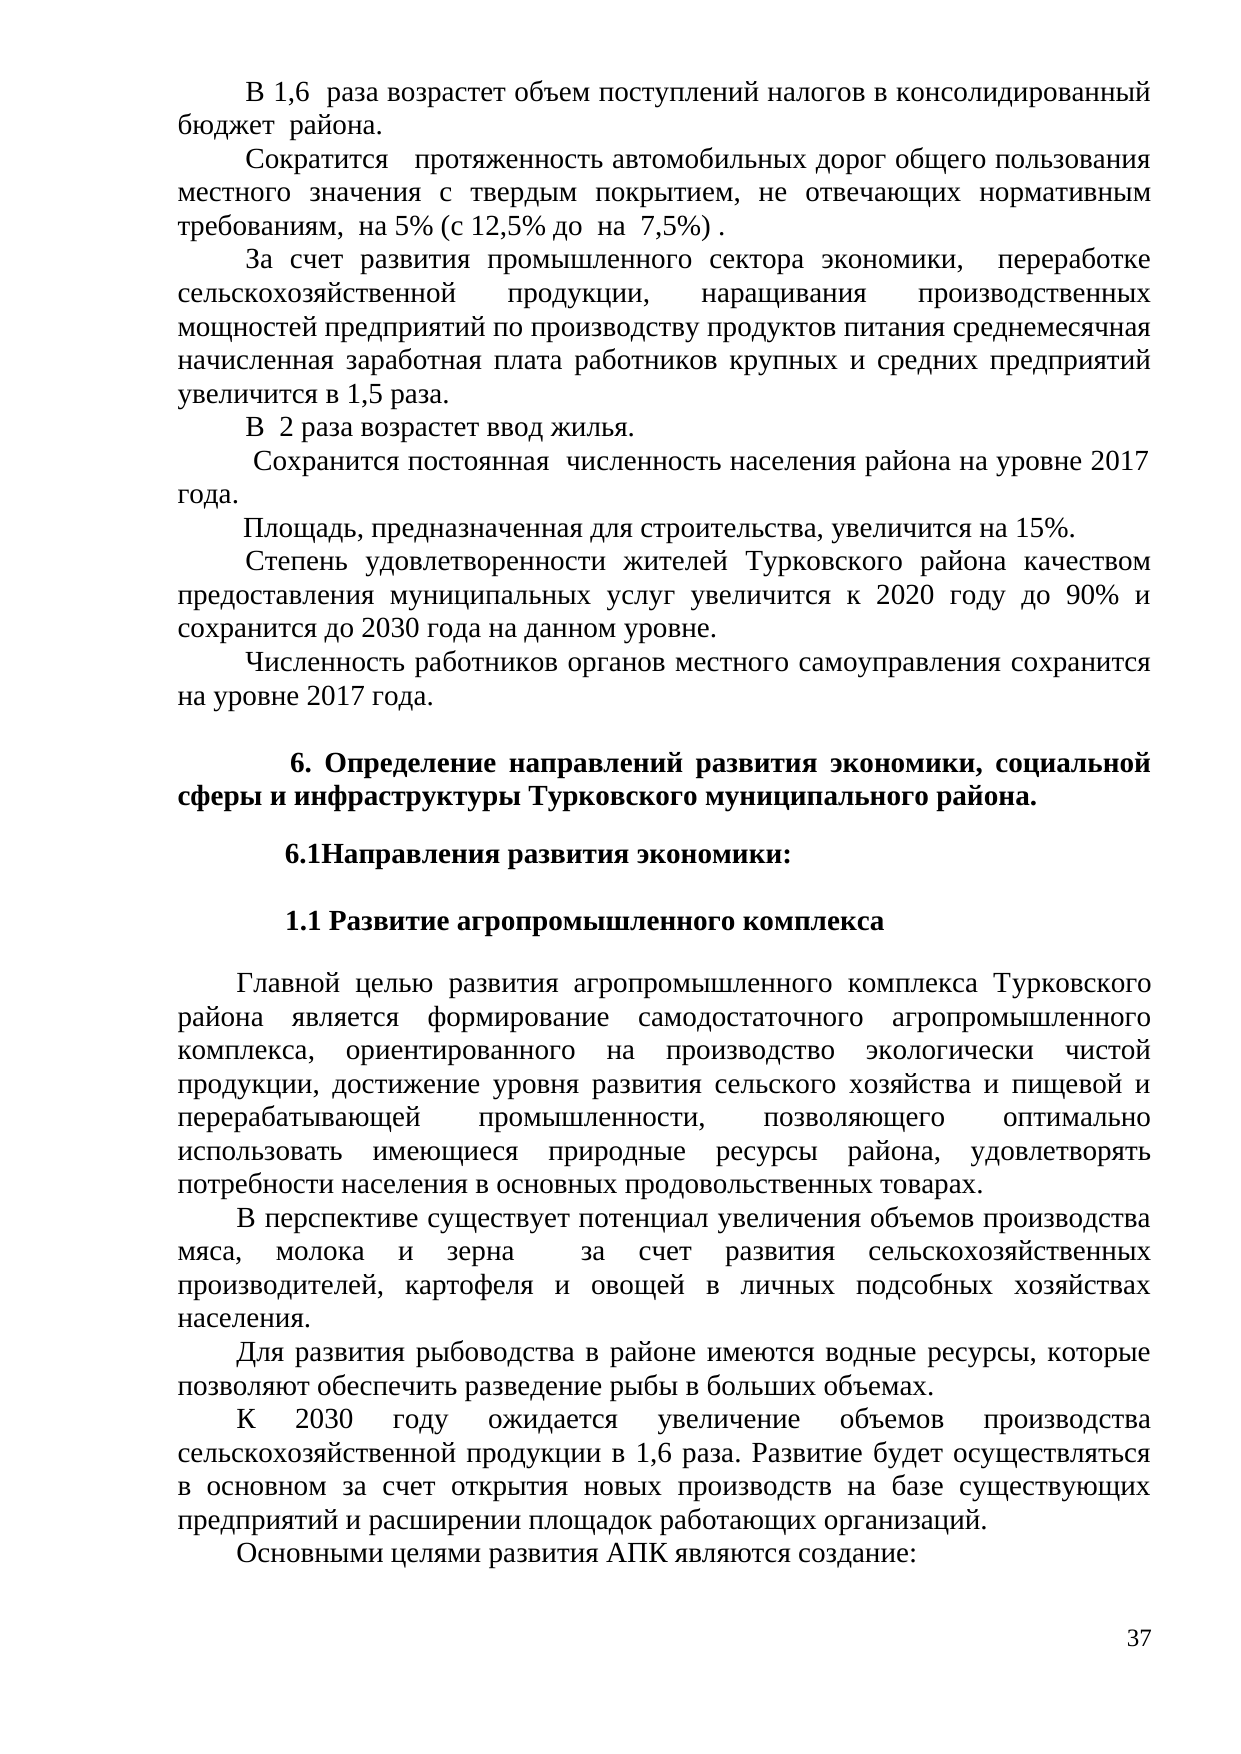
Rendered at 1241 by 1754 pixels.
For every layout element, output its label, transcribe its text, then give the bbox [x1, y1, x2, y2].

text Для развития рыбоводства в районе имеются водные ресурсы, которые позволяют обеспечить разведение рыбы в больших объемах. [177, 1334, 1152, 1401]
text Сократится протяженность автомобильных дорог общего пользования местного значения с твердым покрытием, не отвечающих нормативным требованиям, на 5% (с 12,5% до на 7,5%) . [177, 141, 1152, 242]
text За счет развития промышленного сектора экономики, переработке сельскохозяйственной продукции, наращивания производственных мощностей предприятий по производству продуктов питания среднемесячная начисленная заработная плата работников крупных и средних предприятий увеличится в 1,5 раза. [177, 242, 1152, 409]
text Главной целью развития агропромышленного комплекса Турковского района является формирование самодостаточного агропромышленного комплекса, ориентированного на производство экологически чистой продукции, достижение уровня развития сельского хозяйства и пищевой и перерабатывающей промышленности, позволяющего оптимально использовать имеющиеся природные ресурсы района, удовлетворять потребности населения в основных продовольственных товарах. [177, 965, 1152, 1200]
text Площадь, предназначенная для строительства, увеличится на 15%. [177, 510, 1152, 543]
text К 2030 году ожидается увеличение объемов производства сельскохозяйственной продукции в 1,6 раза. Развитие будет осуществляться в основном за счет открытия новых производств на базе существующих предприятий и расширении площадок работающих организаций. [177, 1401, 1152, 1535]
text В перспективе существует потенциал увеличения объемов производства мяса, молока и зерна за счет развития сельскохозяйственных производителей, картофеля и овощей в личных подсобных хозяйствах населения. [177, 1200, 1152, 1334]
text Основными целями развития АПК являются создание: [177, 1535, 1152, 1569]
text 1.1 Развитие агропромышленного комплекса [285, 903, 1152, 936]
text Степень удовлетворенности жителей Турковского района качеством предоставления муниципальных услуг увеличится к 2020 году до 90% и сохранится до 2030 года на данном уровне. [177, 543, 1152, 644]
text 6.1Направления развития экономики: [177, 836, 1152, 869]
text 6. Определение направлений развития экономики, социальной сферы и инфраструктуры Турковского муниципального района. [177, 745, 1152, 812]
text Численность работников органов местного самоуправления сохранится на уровне 2017 года. [177, 644, 1152, 711]
text В 1,6 раза возрастет объем поступлений налогов в консолидированный бюджет района. [177, 74, 1152, 141]
text В 2 раза возрастет ввод жилья. [177, 409, 1152, 443]
text Сохранится постоянная численность населения района на уровне 2017 года. [177, 443, 1152, 510]
